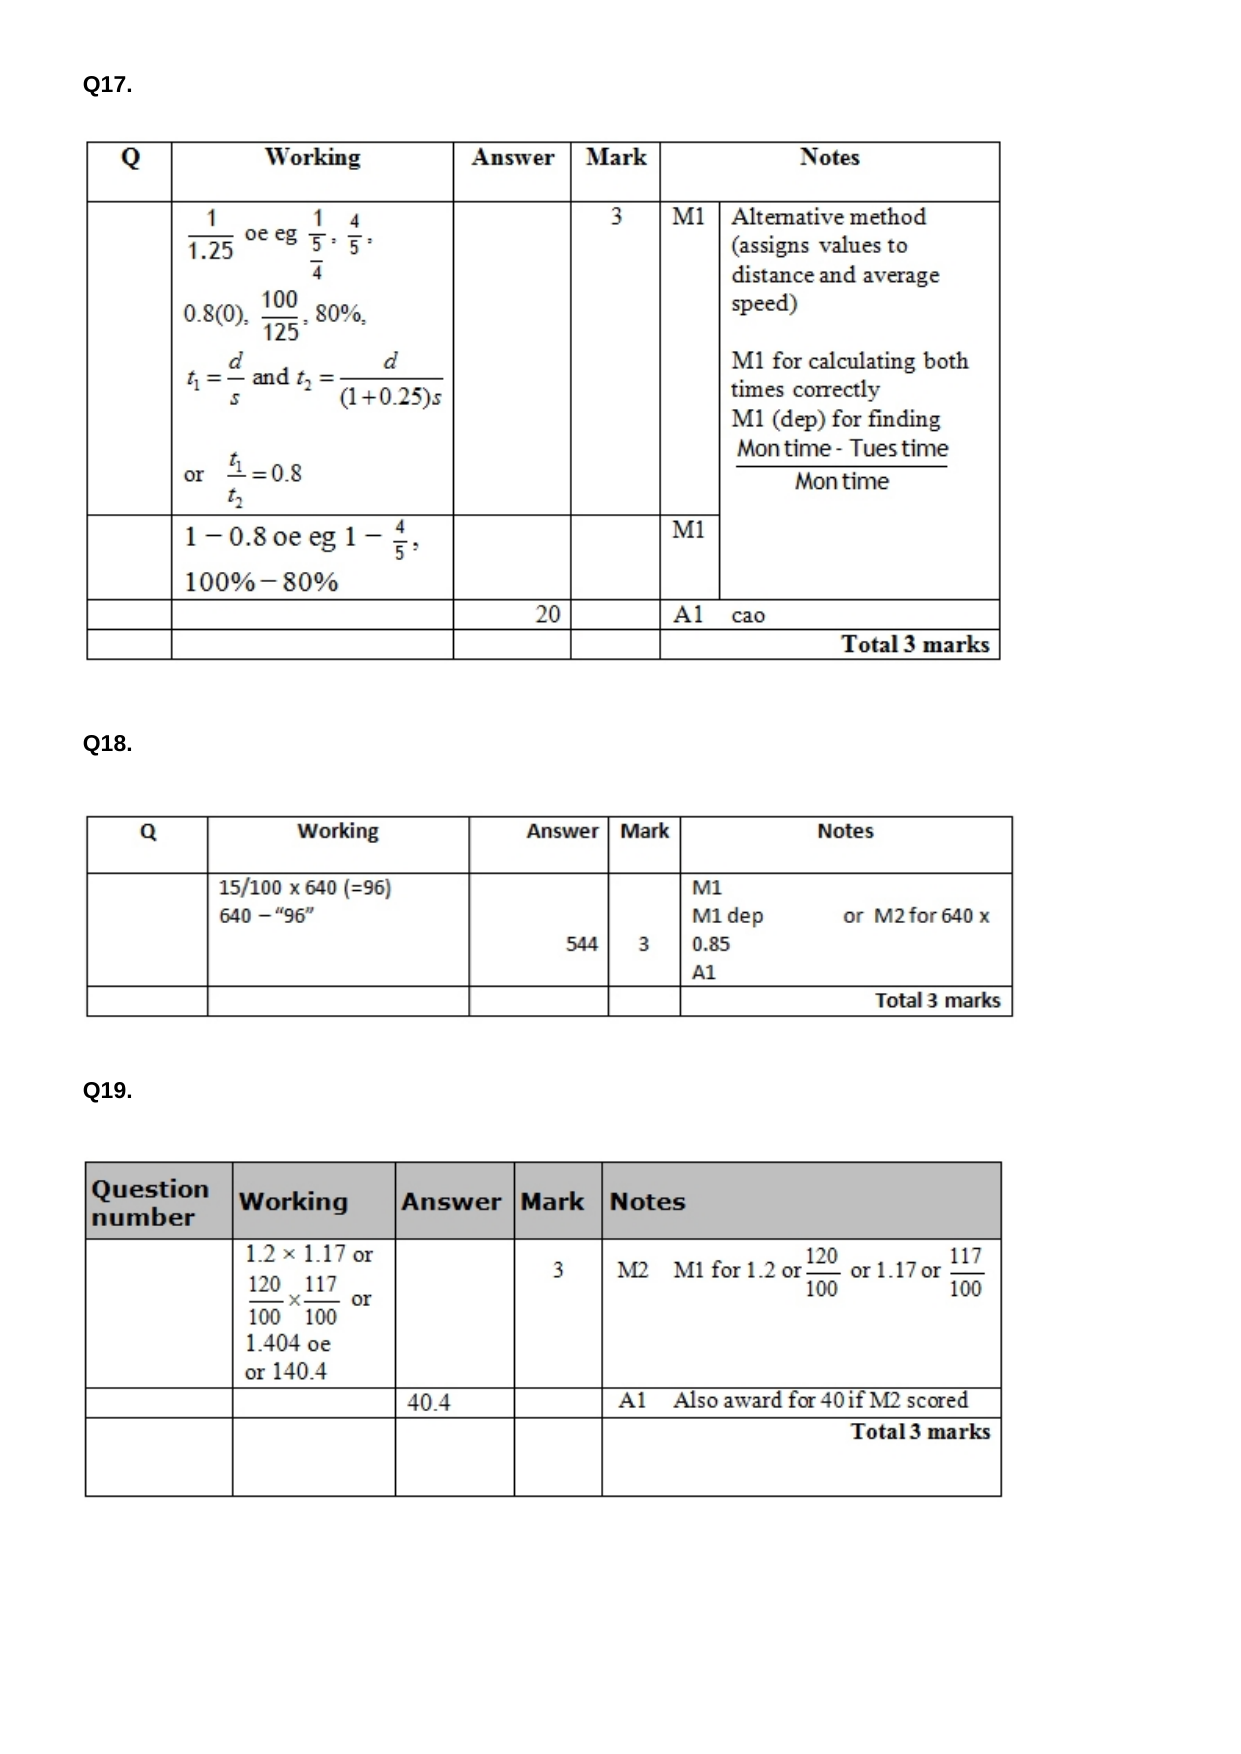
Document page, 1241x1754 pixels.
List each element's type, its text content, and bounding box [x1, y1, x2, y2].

picture [82, 1157, 1007, 1502]
text Q18. [83, 729, 1157, 784]
text Q17. [83, 71, 1157, 125]
picture [82, 137, 1003, 665]
picture [82, 810, 1018, 1025]
text Q19. [83, 1077, 1157, 1131]
